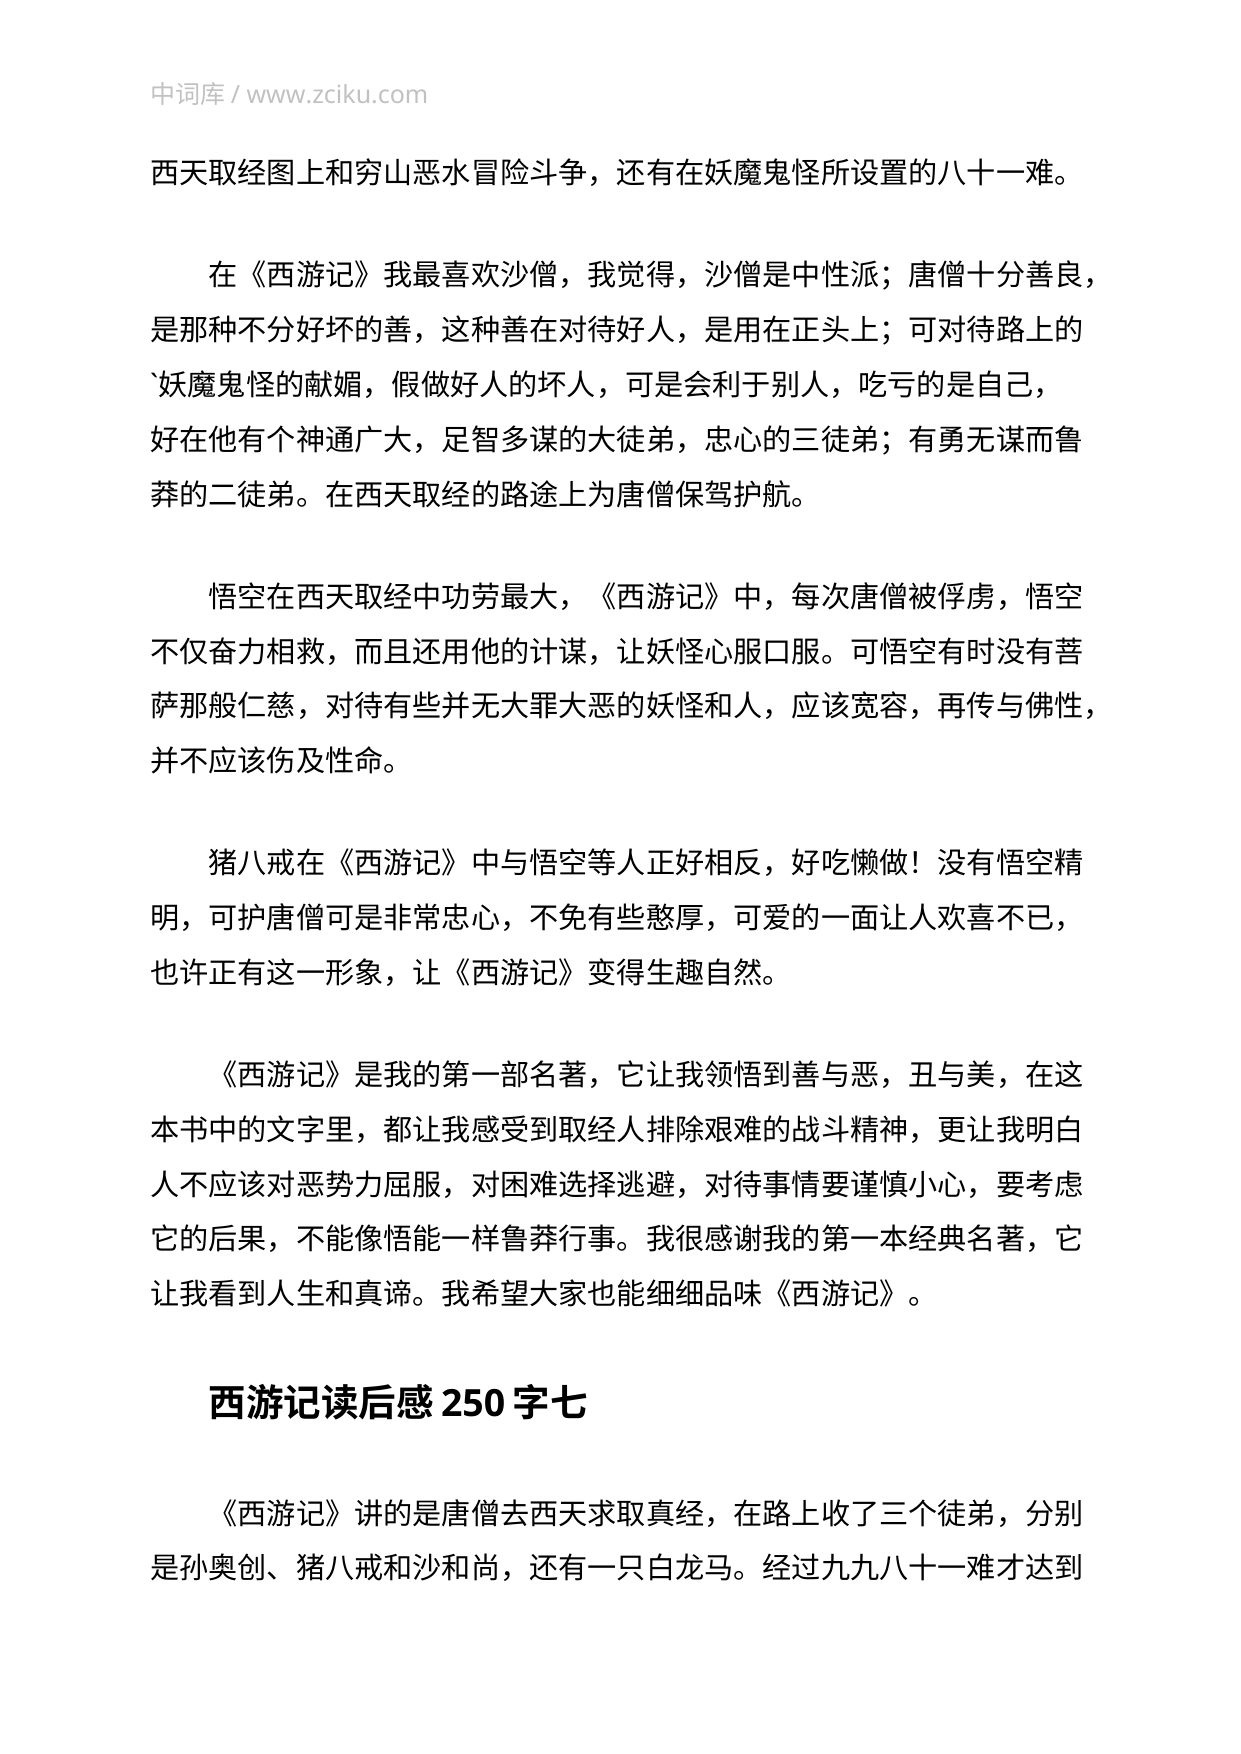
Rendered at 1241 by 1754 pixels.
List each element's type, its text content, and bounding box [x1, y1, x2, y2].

text 西游记读后感250字七 [150, 1373, 1090, 1427]
text 猪八戒在《西游记》中与悟空等人正好相反，好吃懒做！没有悟空精明，可护唐僧可是非常忠心，不免有些憨厚，可爱的一面让人欢喜不已，也许正有这一形象，让《西游记》变得生趣自然。 [150, 840, 1090, 992]
text 《西游记》是我的第一部名著，它让我领悟到善与恶，丑与美，在这本书中的文字里，都让我感受到取经人排除艰难的战斗精神，更让我明白人不应该对恶势力屈服，对困难选择逃避，对待事情要谨慎小心，要考虑它的后果，不能像悟能一样鲁莽行事。我很感谢我的第一本经典名著，它让我看到人生和真谛。我希望大家也能细细品味《西游记》。 [150, 1051, 1090, 1313]
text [150, 150, 1090, 192]
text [150, 1490, 1090, 1587]
text 在《西游记》我最喜欢沙僧，我觉得，沙僧是中性派；唐僧十分善良，是那种不分好坏的善，这种善在对待好人，是用在正头上；可对待路上的`妖魔鬼怪的献媚，假做好人的坏人，可是会利于别人，吃亏的是自己，好在他有个神通广大，足智多谋的大徒弟，忠心的三徒弟；有勇无谋而鲁莽的二徒弟。在西天取经的路途上为唐僧保驾护航。 [150, 252, 1090, 514]
text 悟空在西天取经中功劳最大，《西游记》中，每次唐僧被俘虏，悟空不仅奋力相救，而且还用他的计谋，让妖怪心服口服。可悟空有时没有菩萨那般仁慈，对待有些并无大罪大恶的妖怪和人，应该宽容，再传与佛性，并不应该伤及性命。 [150, 573, 1090, 780]
